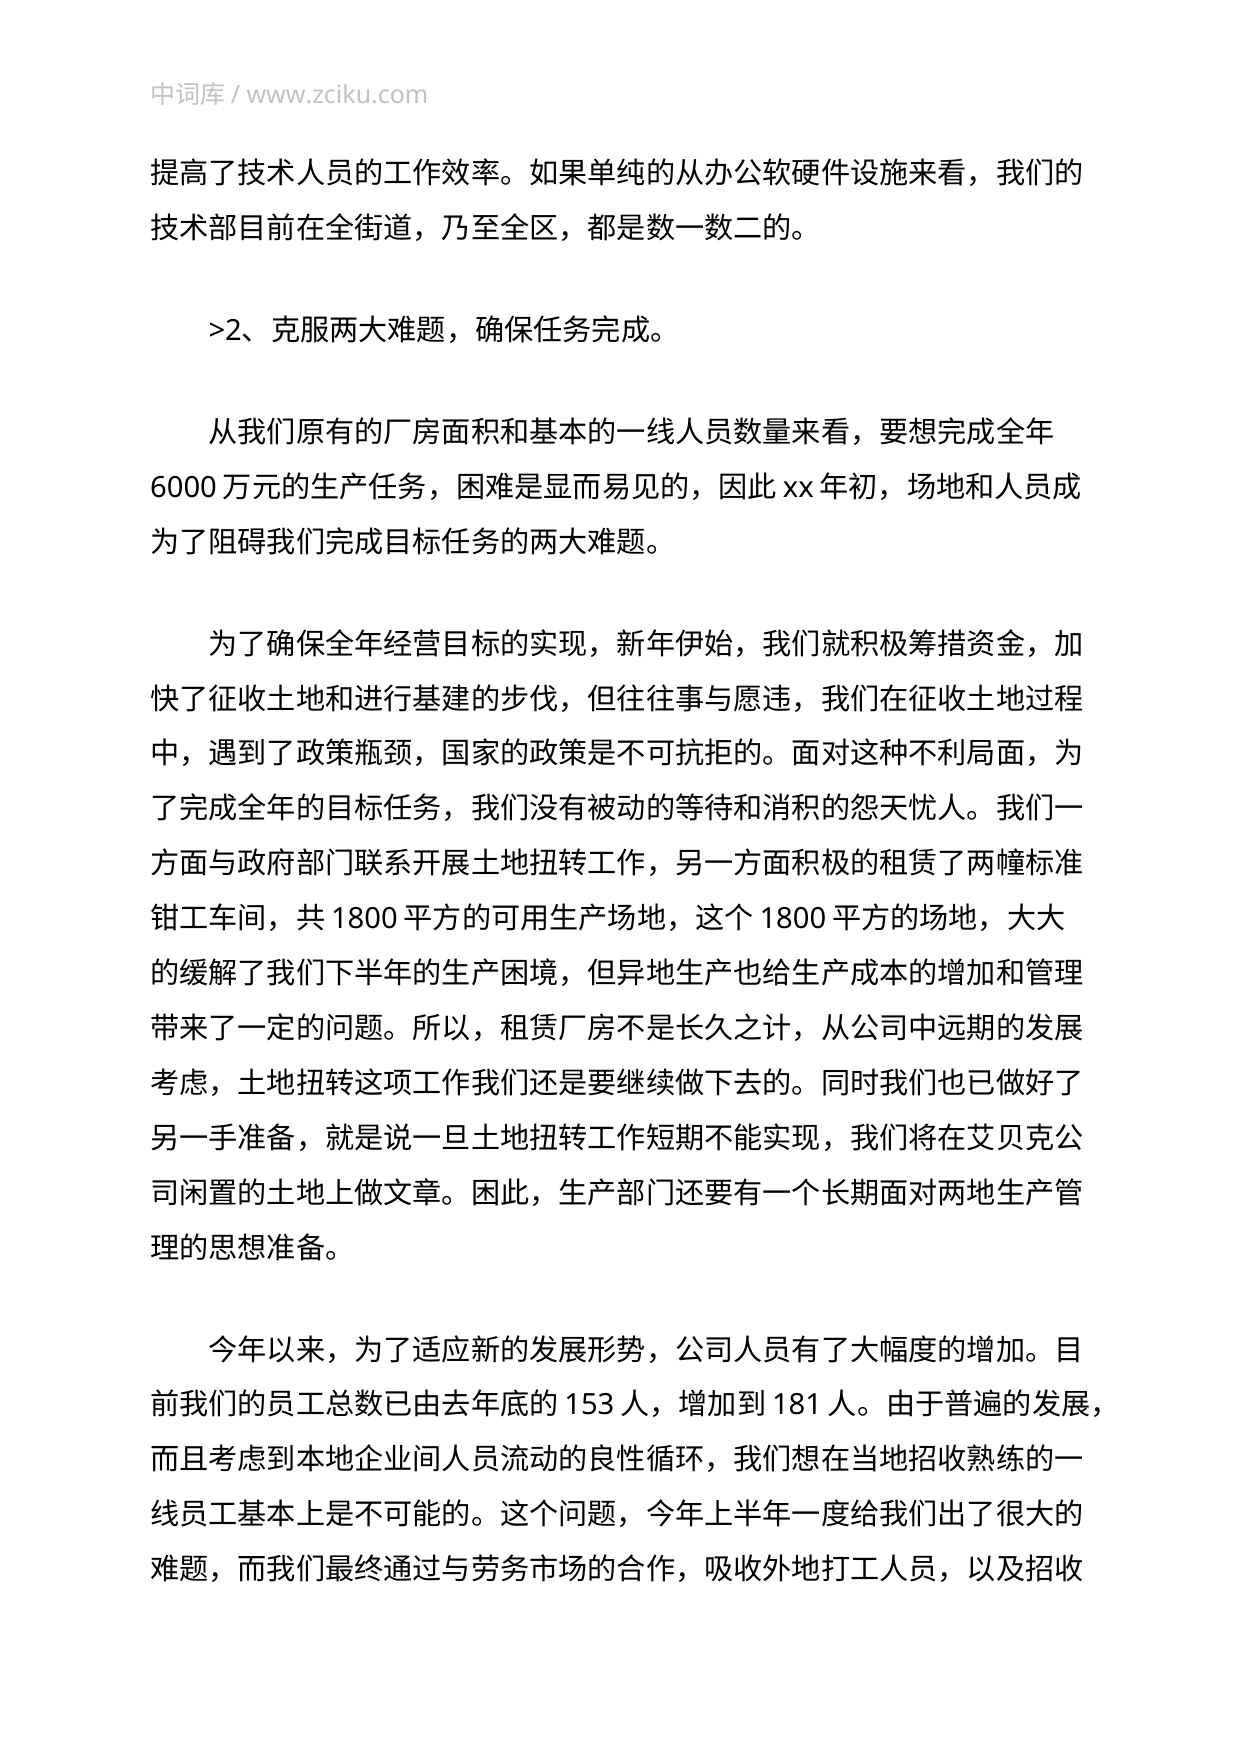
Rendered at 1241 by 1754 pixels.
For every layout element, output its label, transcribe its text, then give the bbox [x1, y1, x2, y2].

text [150, 1326, 1090, 1588]
text 为了确保全年经营目标的实现，新年伊始，我们就积极筹措资金，加快了征收土地和进行基建的步伐，但往往事与愿违，我们在征收土地过程中，遇到了政策瓶颈，国家的政策是不可抗拒的。面对这种不利局面，为了完成全年的目标任务，我们没有被动的等待和消积的怨天忧人。我们一方面与政府部门联系开展土地扭转工作，另一方面积极的租赁了两幢标准钳工车间，共1800平方的可用生产场地，这个1800平方的场地，大大的缓解了我们下半年的生产困境，但异地生产也给生产成本的增加和管理带来了一定的问题。所以，租赁厂房不是长久之计，从公司中远期的发展考虑，土地扭转这项工作我们还是要继续做下去的。同时我们也已做好了另一手准备，就是说一旦土地扭转工作短期不能实现，我们将在艾贝克公司闲置的土地上做文章。困此，生产部门还要有一个长期面对两地生产管理的思想准备。 [150, 620, 1090, 1267]
text >2、克服两大难题，确保任务完成。 [150, 307, 1090, 349]
text 从我们原有的厂房面积和基本的一线人员数量来看，要想完成全年6000万元的生产任务，困难是显而易见的，因此xx年初，场地和人员成为了阻碍我们完成目标任务的两大难题。 [150, 409, 1090, 561]
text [150, 150, 1090, 247]
